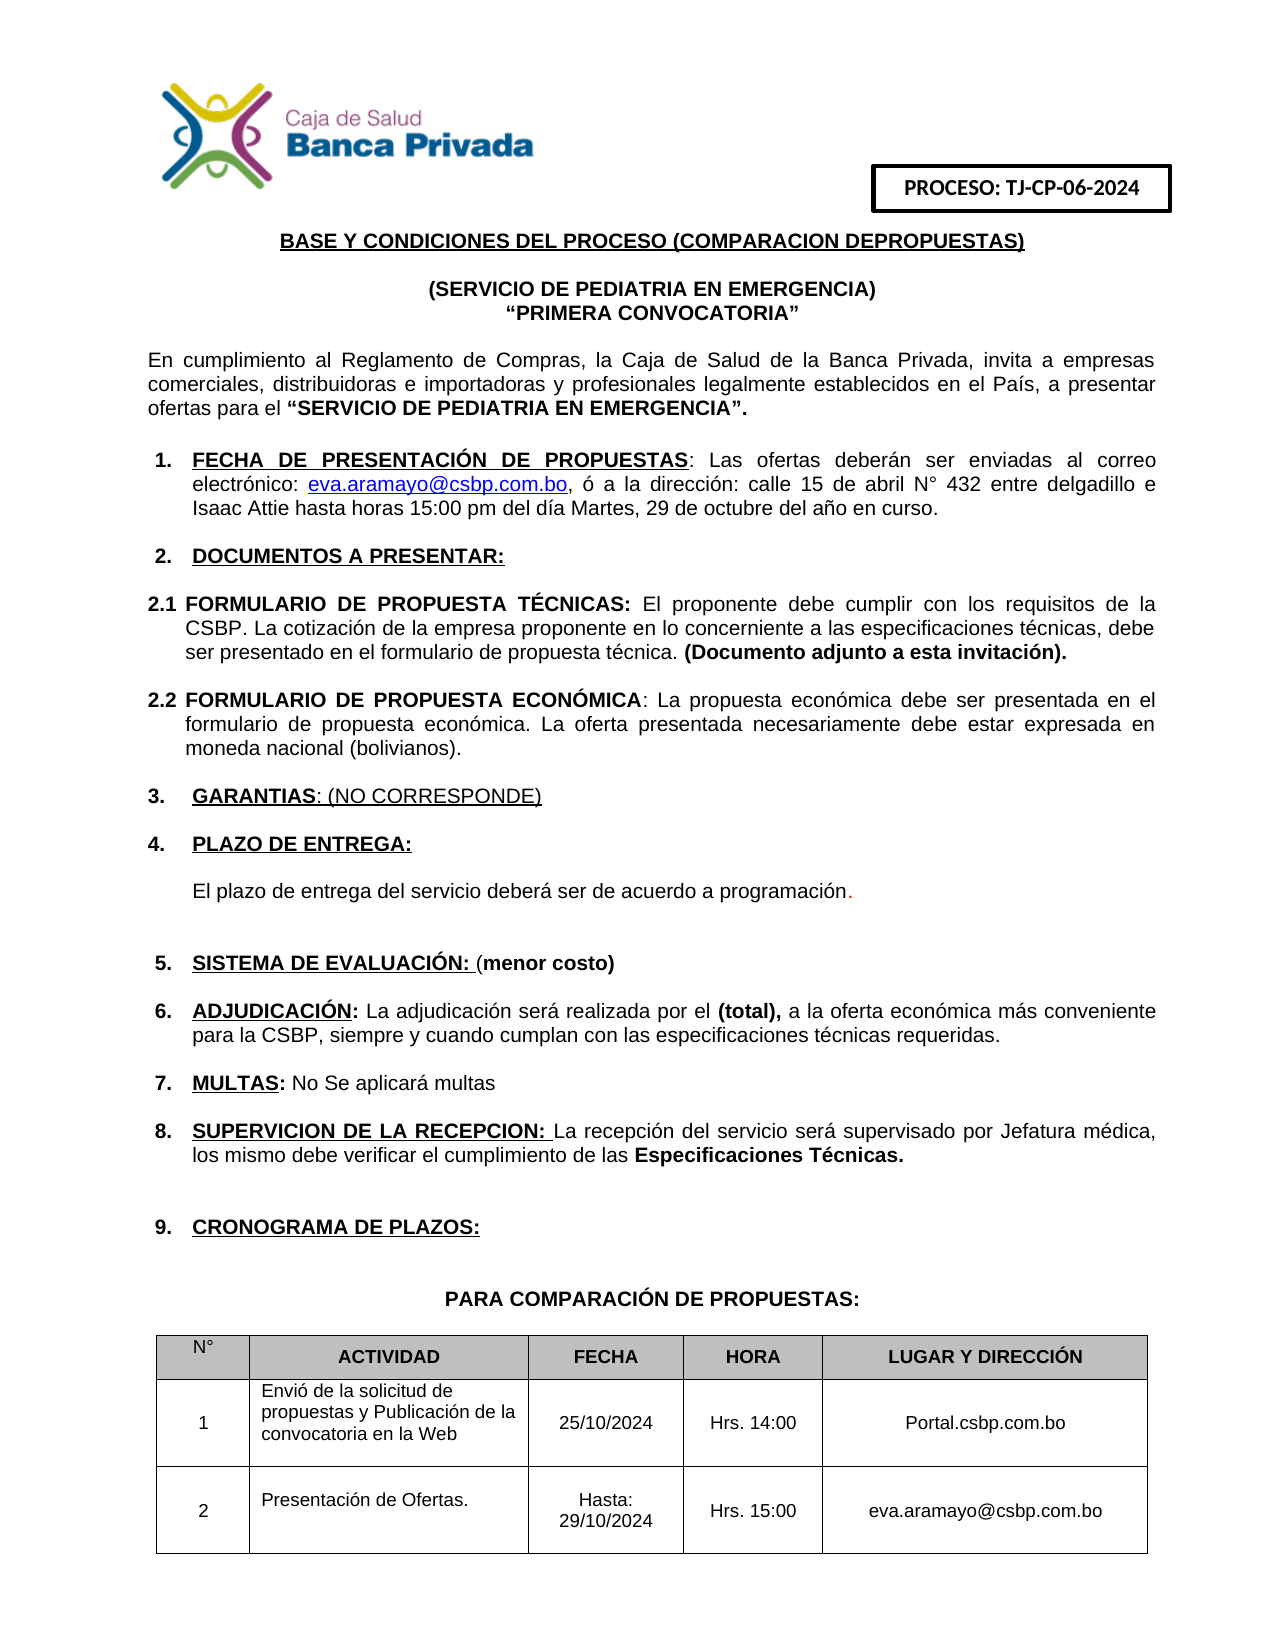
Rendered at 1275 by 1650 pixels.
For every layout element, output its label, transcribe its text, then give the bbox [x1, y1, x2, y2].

list FORMULARIO DE PROPUESTA TÉCNICAS: El proponente debe cumplir con los requisitos de la CSBP. La cotización de la empresa proponente en lo concerniente a las especificaciones técnicas, debe ser presentado en el formulario de propuesta técnica. (Documento adjunto a esta invitación). [148, 592, 1157, 664]
table_header LUGAR Y DIRECCIÓN [823, 1336, 1147, 1379]
table_cell Hrs. 15:00 [684, 1467, 822, 1553]
table_cell Hasta: 29/10/2024 [529, 1467, 683, 1553]
table_cell Hrs. 14:00 [684, 1380, 822, 1466]
list PLAZO DE ENTREGA: [148, 831, 1157, 855]
text (SERVICIO DE PEDIATRIA EN EMERGENCIA) [148, 276, 1157, 300]
list El plazo de entrega del servicio deberá ser de acuerdo a programación. [192, 879, 1157, 903]
list SUPERVICION DE LA RECEPCION: La recepción del servicio será supervisado por Jefatura médica, los mismo debe verificar el cumplimiento de las Especificaciones Técnicas. [154, 1119, 1157, 1167]
list SISTEMA DE EVALUACIÓN: (menor costo) [154, 951, 1157, 975]
list GARANTIAS: (NO CORRESPONDE) [148, 783, 1157, 807]
list DOCUMENTOS A PRESENTAR: [154, 544, 1157, 568]
table_header HORA [684, 1336, 822, 1379]
list ADJUDICACIÓN: La adjudicación será realizada por el (total), a la oferta económica más conveniente para la CSBP, siempre y cuando cumplan con las especificaciones técnicas requeridas. [154, 999, 1157, 1047]
table_cell Envió de la solicitud de propuestas y Publicación de la convocatoria en la Web [250, 1380, 528, 1466]
table_cell Portal.csbp.com.bo [823, 1380, 1147, 1466]
list MULTAS: No Se aplicará multas [154, 1071, 1157, 1095]
table_cell 1 [157, 1380, 249, 1466]
picture [147, 73, 550, 201]
table_header ACTIVIDAD [250, 1336, 528, 1379]
table_cell eva.aramayo@csbp.com.bo [823, 1467, 1147, 1553]
table_cell 25/10/2024 [529, 1380, 683, 1466]
table_cell 2 [157, 1467, 249, 1553]
text BASE Y CONDICIONES DEL PROCESO (COMPARACION DEPROPUESTAS) [148, 228, 1157, 252]
text “PRIMERA CONVOCATORIA” [148, 300, 1157, 324]
table_cell Presentación de Ofertas. [250, 1467, 528, 1553]
table_header FECHA [529, 1336, 683, 1379]
list CRONOGRAMA DE PLAZOS: [154, 1215, 1157, 1239]
table_header N° [157, 1336, 249, 1379]
list FECHA DE PRESENTACIÓN DE PROPUESTAS: Las ofertas deberán ser enviadas al correo electrónico: eva.aramayo@csbp.com.bo, ó a la dirección: calle 15 de abril N° 432 entre delgadillo e Isaac Attie hasta horas 15:00 pm del día Martes, 29 de octubre del año en curso. [154, 448, 1157, 520]
text PARA COMPARACIÓN DE PROPUESTAS: [148, 1287, 1157, 1311]
subtitle En cumplimiento al Reglamento de Compras, la Caja de Salud de la Banca Privada, invita a empresas comerciales, distribuidoras e importadoras y profesionales legalmente establecidos en el País, a presentar ofertas para el “SERVICIO DE PEDIATRIA EN EMERGENCIA”. [148, 348, 1157, 420]
list FORMULARIO DE PROPUESTA ECONÓMICA: La propuesta económica debe ser presentada en el formulario de propuesta económica. La oferta presentada necesariamente debe estar expresada en moneda nacional (bolivianos). [148, 688, 1157, 759]
